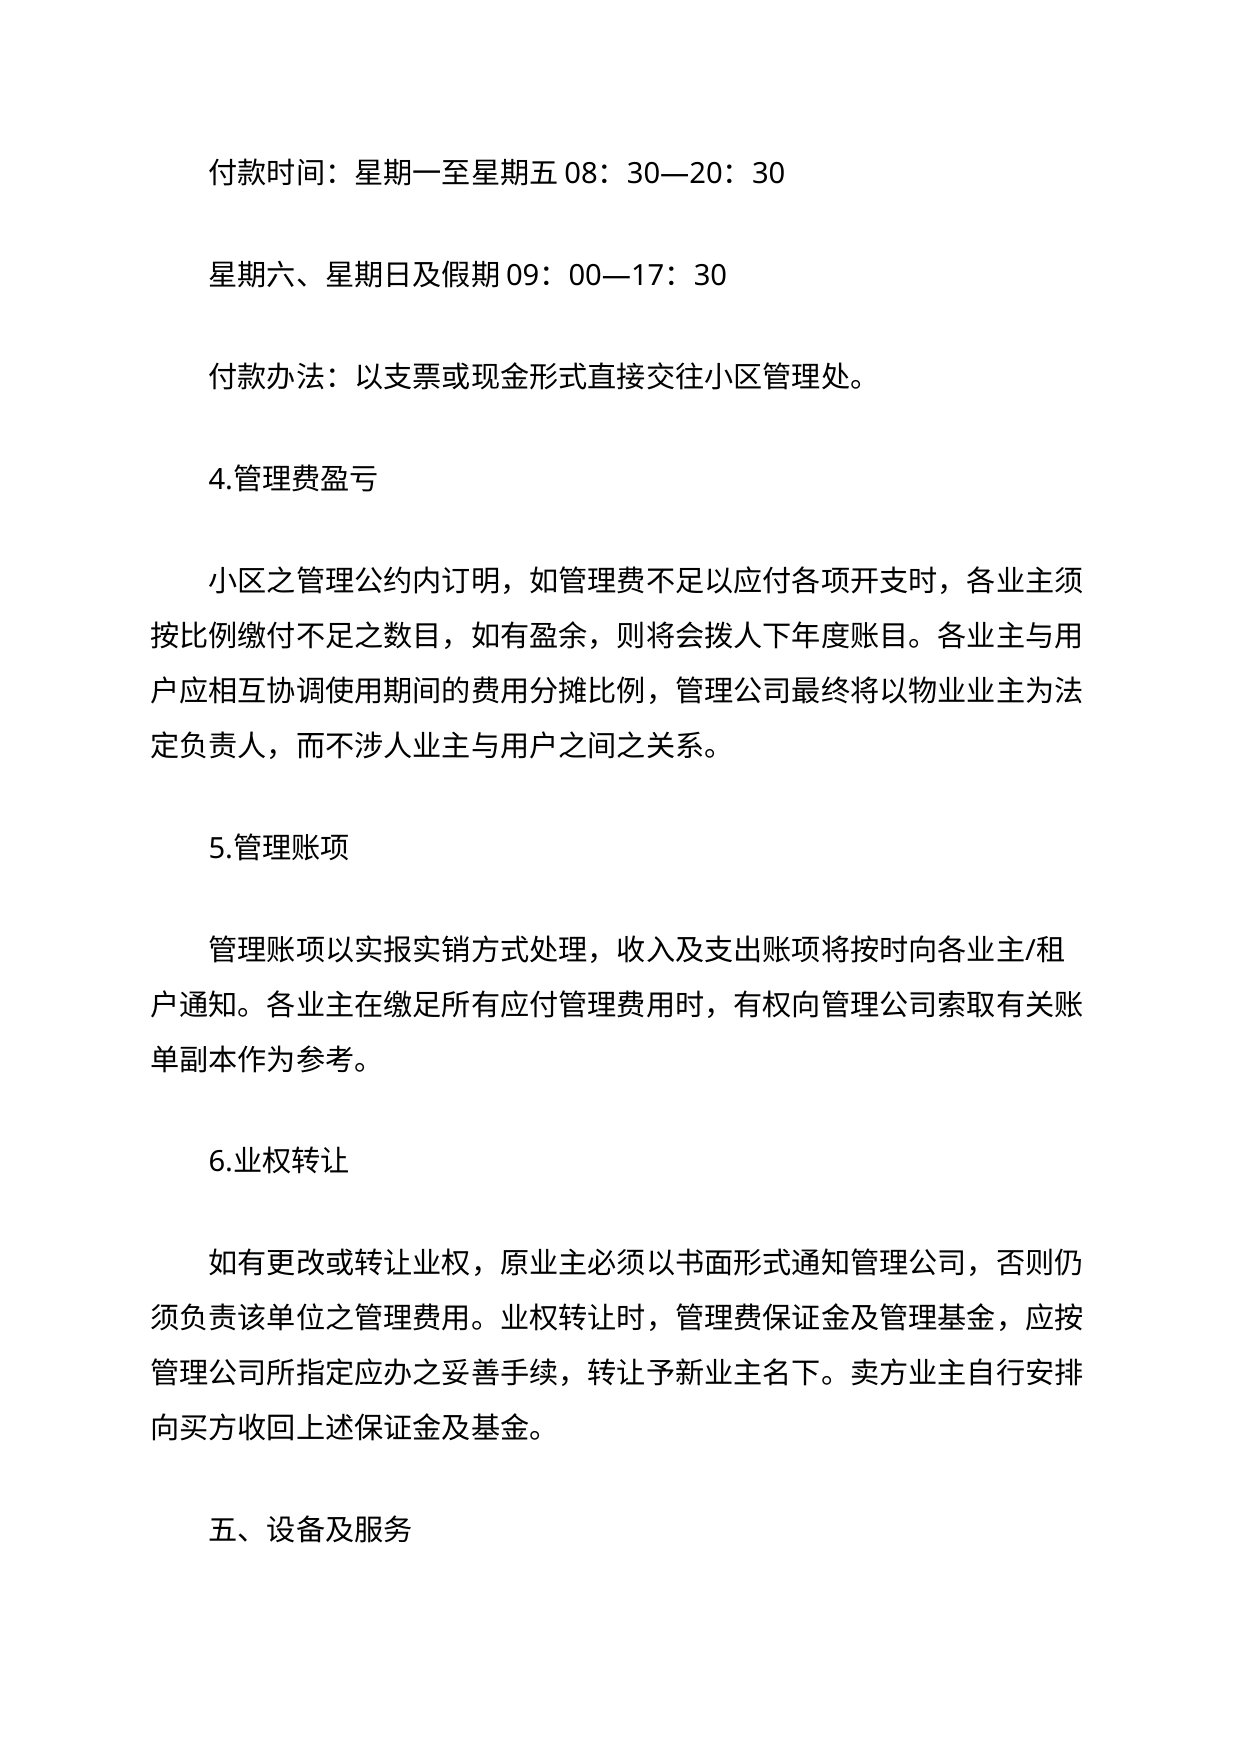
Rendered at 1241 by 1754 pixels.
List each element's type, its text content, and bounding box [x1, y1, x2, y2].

text 付款办法：以支票或现金形式直接交往小区管理处。 [150, 354, 1090, 396]
text 管理账项以实报实销方式处理，收入及支出账项将按时向各业主/租户通知。各业主在缴足所有应付管理费用时，有权向管理公司索取有关账单副本作为参考。 [150, 926, 1090, 1078]
text 4.管理费盈亏 [150, 456, 1090, 498]
text 如有更改或转让业权，原业主必须以书面形式通知管理公司，否则仍须负责该单位之管理费用。业权转让时，管理费保证金及管理基金，应按管理公司所指定应办之妥善手续，转让予新业主名下。卖方业主自行安排向买方收回上述保证金及基金。 [150, 1240, 1090, 1447]
text 五、设备及服务 [150, 1506, 1090, 1548]
text 小区之管理公约内订明，如管理费不足以应付各项开支时，各业主须按比例缴付不足之数目，如有盈余，则将会拨人下年度账目。各业主与用户应相互协调使用期间的费用分摊比例，管理公司最终将以物业业主为法定负责人，而不涉人业主与用户之间之关系。 [150, 558, 1090, 765]
text 星期六、星期日及假期09：00—17：30 [150, 252, 1090, 294]
text 6.业权转让 [150, 1138, 1090, 1180]
text 5.管理账项 [150, 824, 1090, 867]
text 付款时间：星期一至星期五08：30—20：30 [150, 150, 1090, 192]
